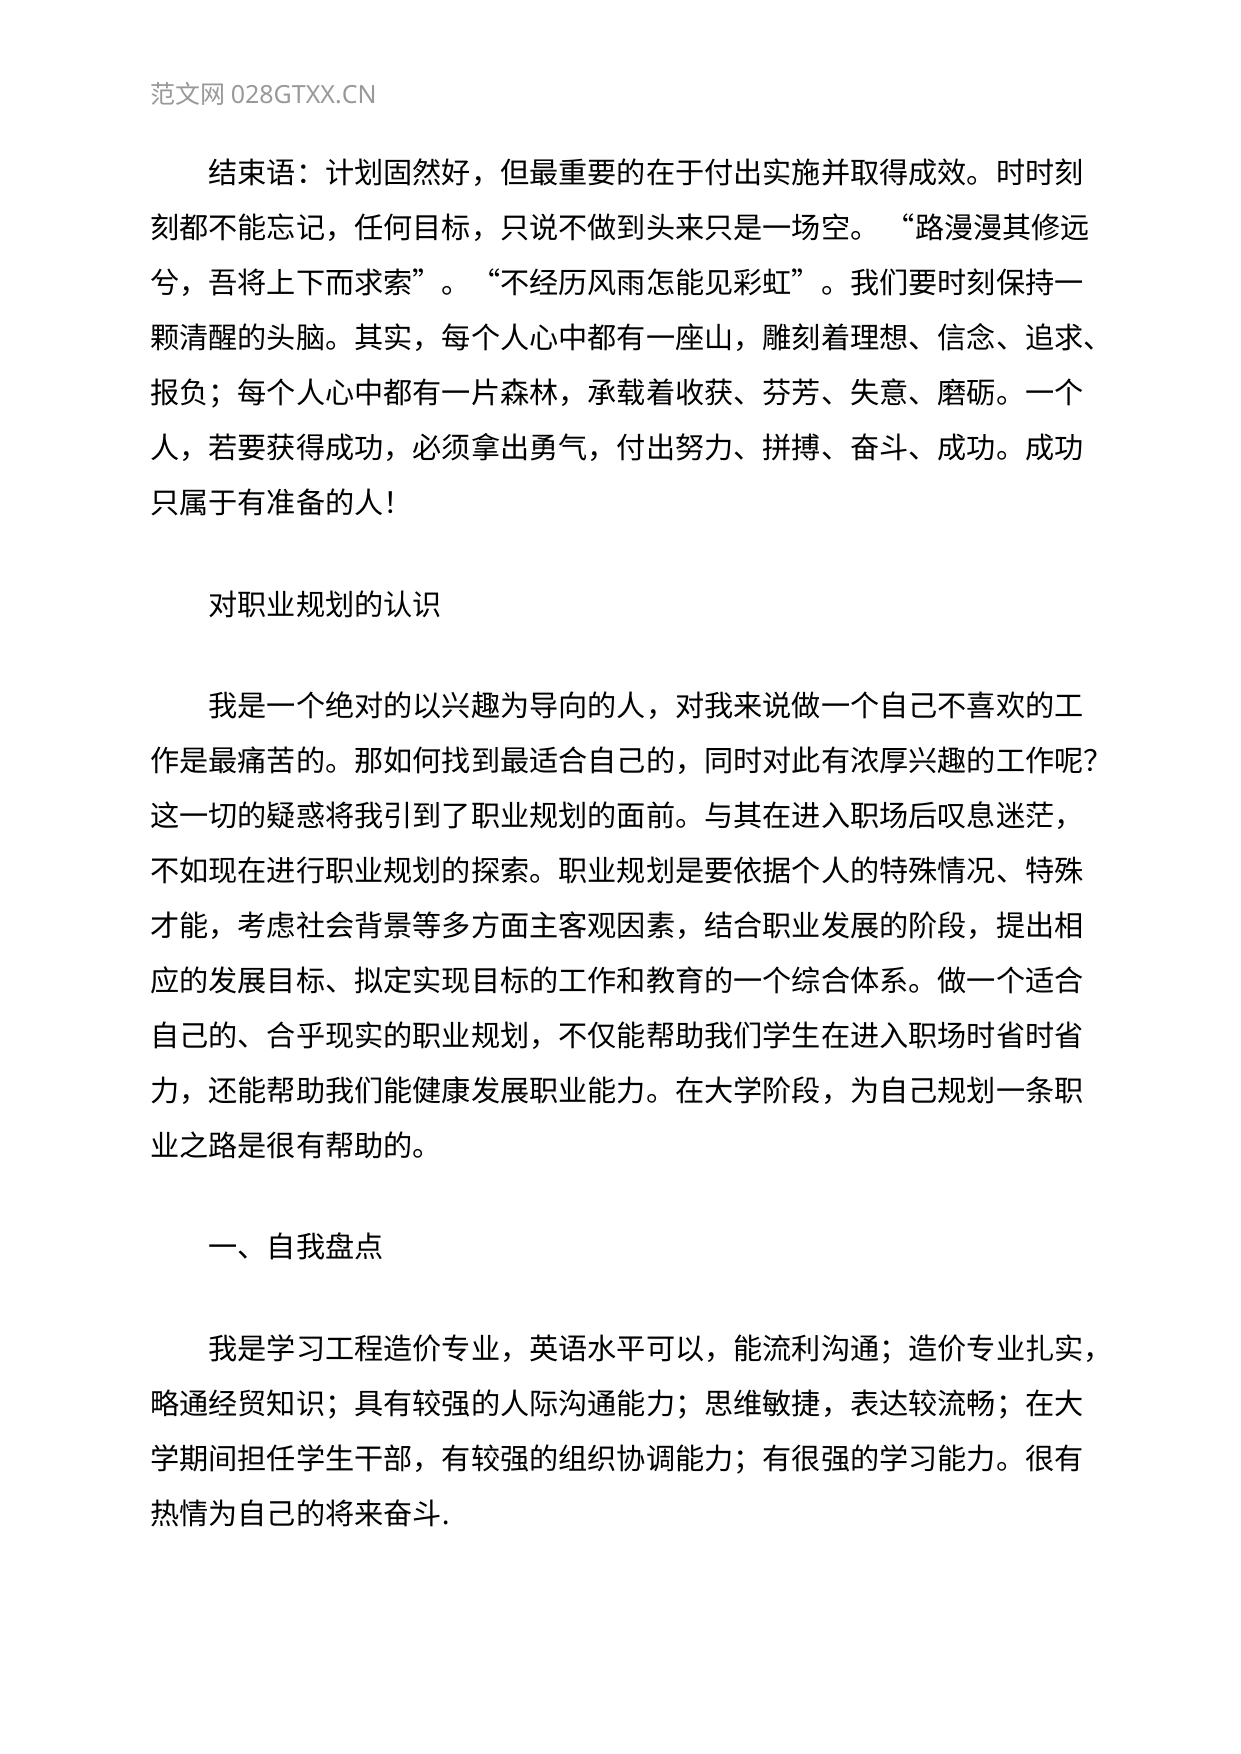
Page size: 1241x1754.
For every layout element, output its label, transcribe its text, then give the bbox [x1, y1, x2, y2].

text 我是学习工程造价专业，英语水平可以，能流利沟通；造价专业扎实，略通经贸知识；具有较强的人际沟通能力；思维敏捷，表达较流畅；在大学期间担任学生干部，有较强的组织协调能力；有很强的学习能力。很有热情为自己的将来奋斗. [150, 1326, 1090, 1533]
text 结束语：计划固然好，但最重要的在于付出实施并取得成效。时时刻刻都不能忘记，任何目标，只说不做到头来只是一场空。 “路漫漫其修远兮，吾将上下而求索”。“不经历风雨怎能见彩虹”。我们要时刻保持一颗清醒的头脑。其实，每个人心中都有一座山，雕刻着理想、信念、追求、报负；每个人心中都有一片森林，承载着收获、芬芳、失意、磨砺。一个人，若要获得成功，必须拿出勇气，付出努力、拼搏、奋斗、成功。成功只属于有准备的人！ [150, 150, 1090, 522]
text 对职业规划的认识 [150, 581, 1090, 623]
text 一、自我盘点 [150, 1224, 1090, 1266]
text 我是一个绝对的以兴趣为导向的人，对我来说做一个自己不喜欢的工作是最痛苦的。那如何找到最适合自己的，同时对此有浓厚兴趣的工作呢？这一切的疑惑将我引到了职业规划的面前。与其在进入职场后叹息迷茫，不如现在进行职业规划的探索。职业规划是要依据个人的特殊情况、特殊才能，考虑社会背景等多方面主客观因素，结合职业发展的阶段，提出相应的发展目标、拟定实现目标的工作和教育的一个综合体系。做一个适合自己的、合乎现实的职业规划，不仅能帮助我们学生在进入职场时省时省力，还能帮助我们能健康发展职业能力。在大学阶段，为自己规划一条职业之路是很有帮助的。 [150, 683, 1090, 1164]
